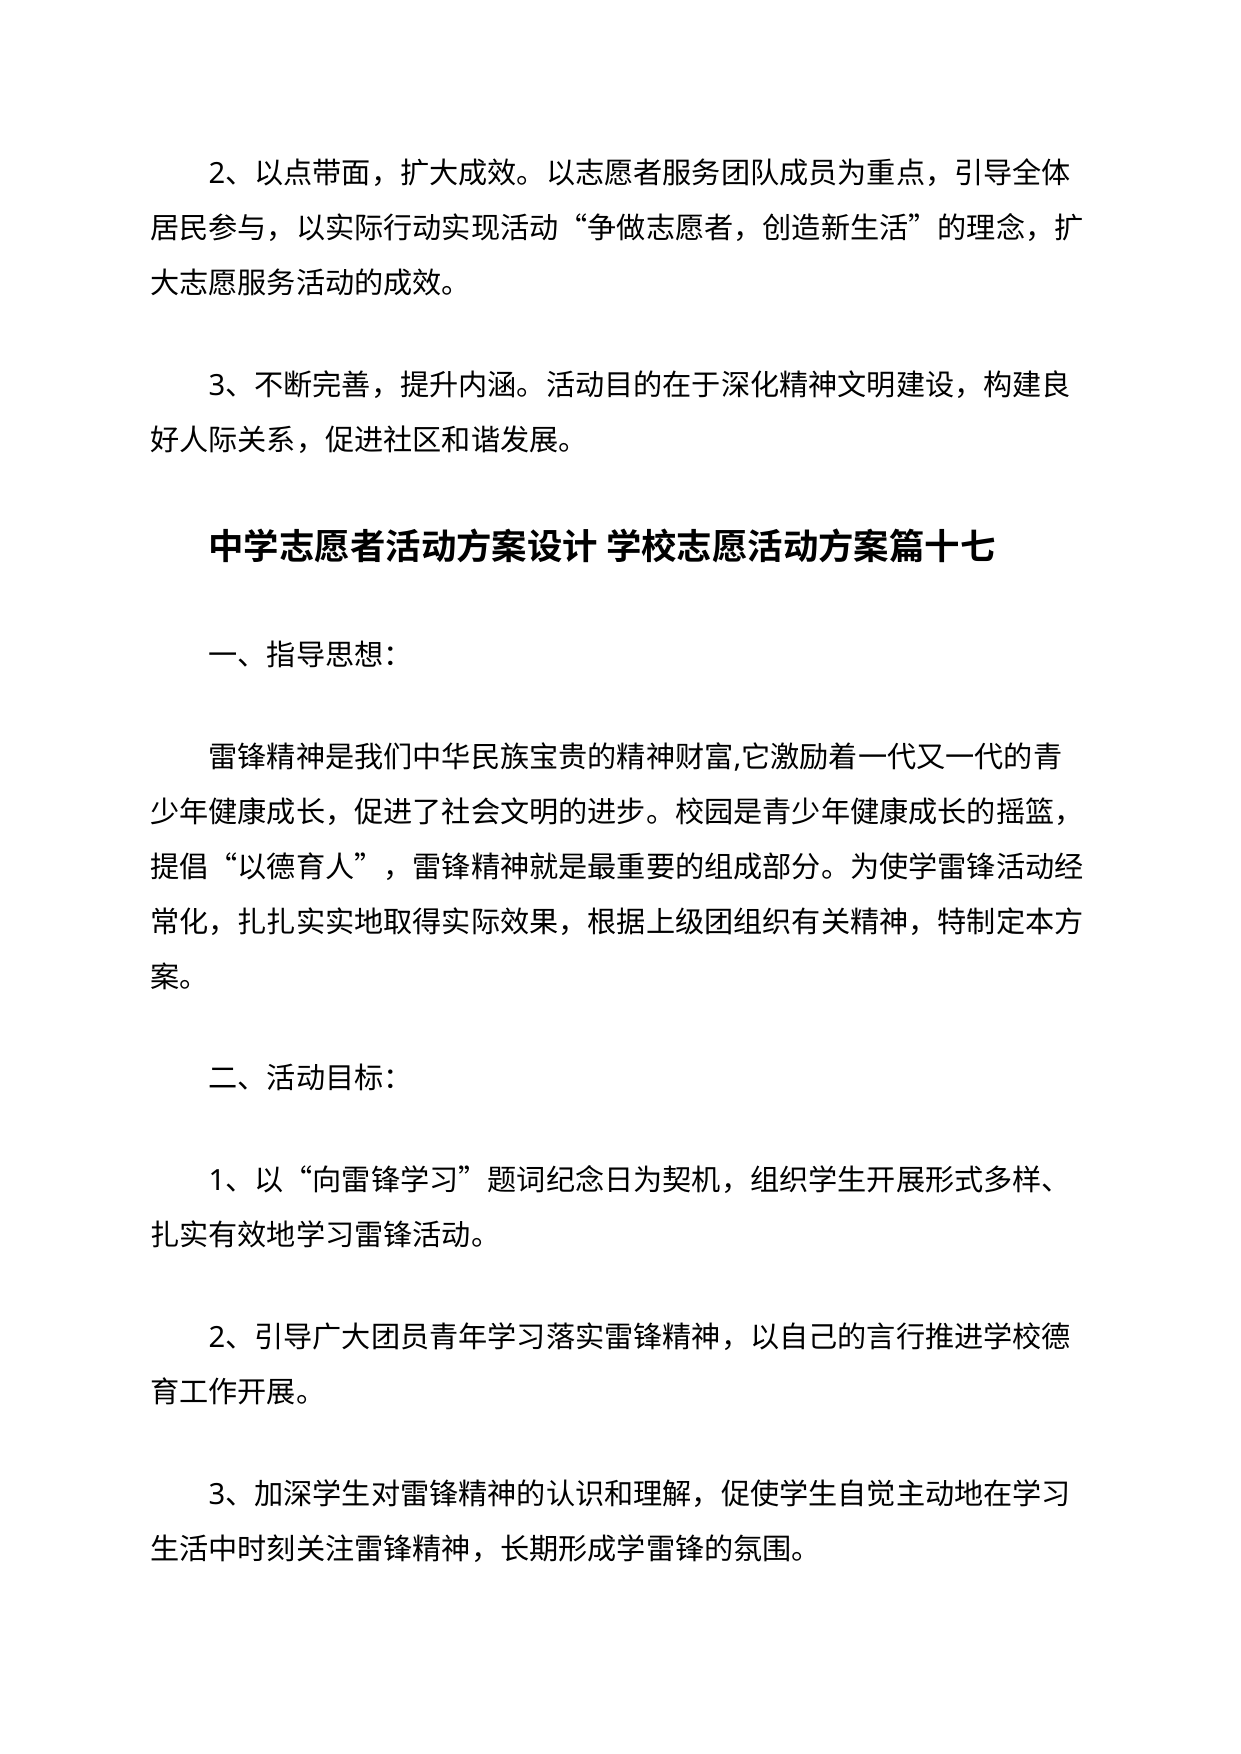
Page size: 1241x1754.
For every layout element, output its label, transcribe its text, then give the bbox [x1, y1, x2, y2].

text 3、加深学生对雷锋精神的认识和理解，促使学生自觉主动地在学习生活中时刻关注雷锋精神，长期形成学雷锋的氛围。 [150, 1470, 1090, 1568]
text 雷锋精神是我们中华民族宝贵的精神财富,它激励着一代又一代的青少年健康成长，促进了社会文明的进步。校园是青少年健康成长的摇篮，提倡“以德育人”，雷锋精神就是最重要的组成部分。为使学雷锋活动经常化，扎扎实实地取得实际效果，根据上级团组织有关精神，特制定本方案。 [150, 734, 1090, 996]
text 3、不断完善，提升内涵。活动目的在于深化精神文明建设，构建良好人际关系，促进社区和谐发展。 [150, 362, 1090, 459]
text 2、以点带面，扩大成效。以志愿者服务团队成员为重点，引导全体居民参与，以实际行动实现活动“争做志愿者，创造新生活”的理念，扩大志愿服务活动的成效。 [150, 150, 1090, 302]
text 一、指导思想： [150, 632, 1090, 674]
text 1、以“向雷锋学习”题词纪念日为契机，组织学生开展形式多样、扎实有效地学习雷锋活动。 [150, 1157, 1090, 1254]
text 二、活动目标： [150, 1055, 1090, 1097]
text 2、引导广大团员青年学习落实雷锋精神，以自己的言行推进学校德育工作开展。 [150, 1314, 1090, 1411]
text 中学志愿者活动方案设计 学校志愿活动方案篇十七 [150, 518, 1090, 570]
